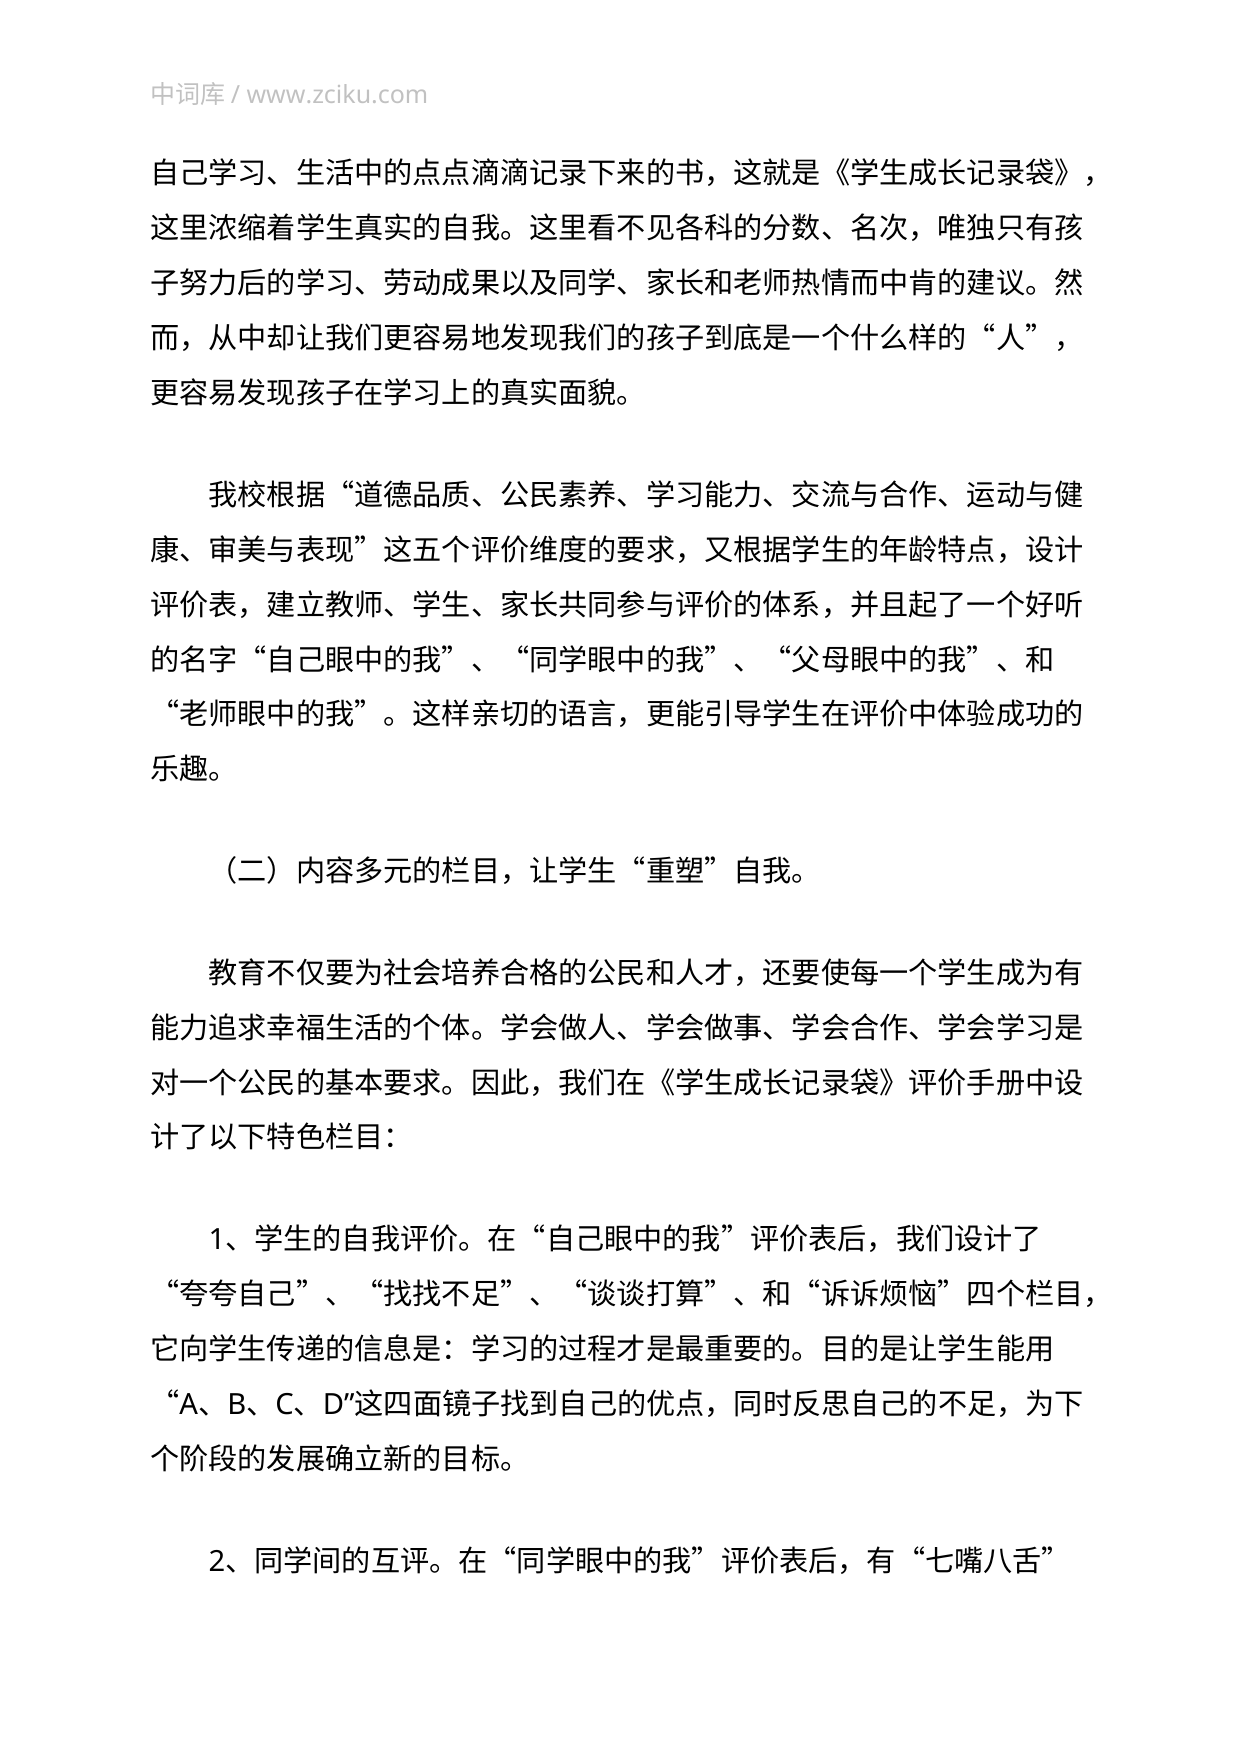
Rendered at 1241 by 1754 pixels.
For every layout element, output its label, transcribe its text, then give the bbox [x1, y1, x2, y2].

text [150, 1537, 1090, 1580]
text 我校根据“道德品质、公民素养、学习能力、交流与合作、运动与健康、审美与表现”这五个评价维度的要求，又根据学生的年龄特点，设计评价表，建立教师、学生、家长共同参与评价的体系，并且起了一个好听的名字“自己眼中的我”、“同学眼中的我”、“父母眼中的我”、和“老师眼中的我”。这样亲切的语言，更能引导学生在评价中体验成功的乐趣。 [150, 471, 1090, 788]
text 1、学生的自我评价。在“自己眼中的我”评价表后，我们设计了“夸夸自己”、“找找不足”、“谈谈打算”、和“诉诉烦恼”四个栏目，它向学生传递的信息是：学习的过程才是最重要的。目的是让学生能用“A、B、C、D”这四面镜子找到自己的优点，同时反思自己的不足，为下个阶段的发展确立新的目标。 [150, 1216, 1090, 1478]
text 教育不仅要为社会培养合格的公民和人才，还要使每一个学生成为有能力追求幸福生活的个体。学会做人、学会做事、学会合作、学会学习是对一个公民的基本要求。因此，我们在《学生成长记录袋》评价手册中设计了以下特色栏目： [150, 949, 1090, 1156]
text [150, 150, 1090, 412]
text （二）内容多元的栏目，让学生“重塑”自我。 [150, 848, 1090, 890]
